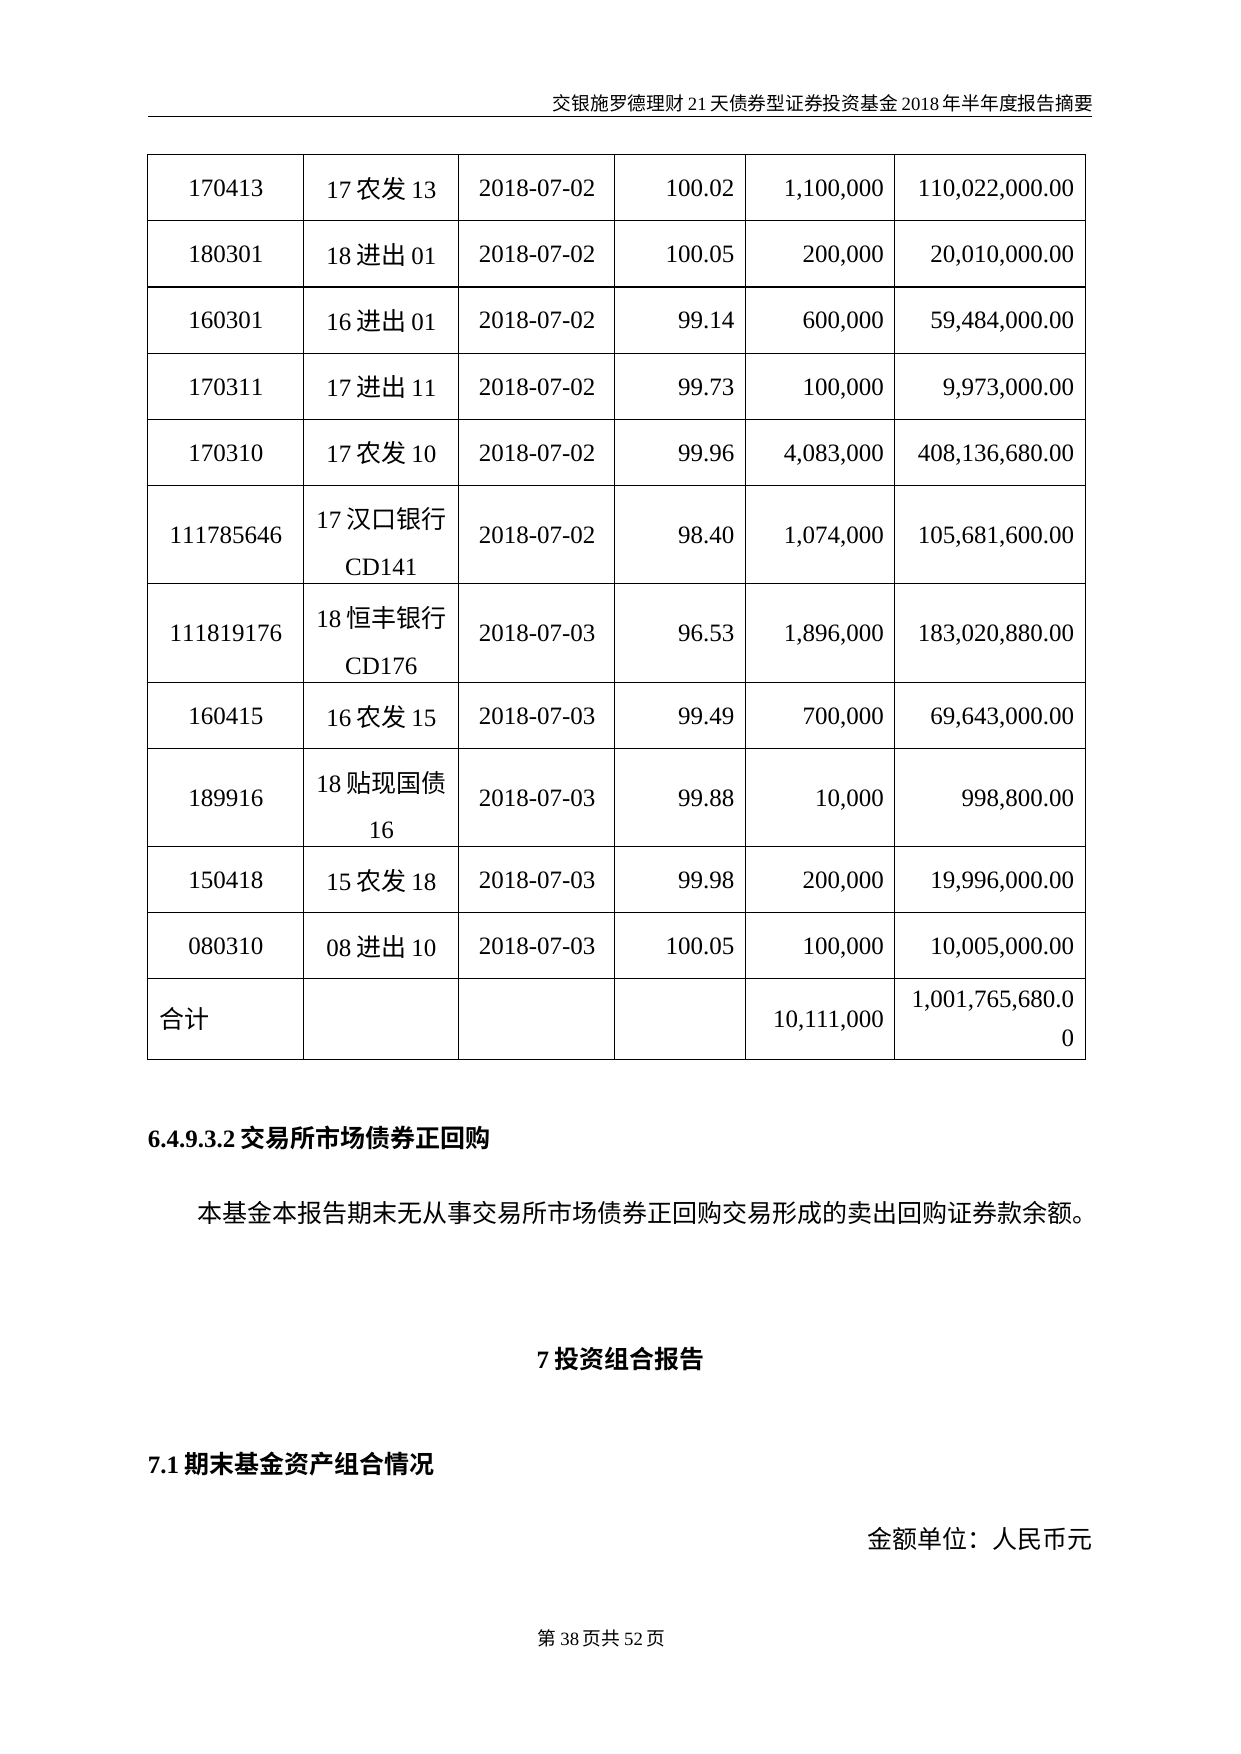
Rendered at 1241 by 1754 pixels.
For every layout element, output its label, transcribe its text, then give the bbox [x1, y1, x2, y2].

table_cell 189916 [148, 749, 303, 846]
table_cell 59,484,000.00 [895, 288, 1085, 352]
table_cell 1,074,000 [746, 486, 894, 583]
table_cell 2018-07-03 [459, 749, 614, 846]
table_cell 110,022,000.00 [895, 155, 1085, 220]
table_cell 16农发15 [304, 683, 458, 748]
table_cell 150418 [148, 847, 303, 912]
table_cell 1,896,000 [746, 584, 894, 682]
table_cell 1,100,000 [746, 155, 894, 220]
table_cell 9,973,000.00 [895, 354, 1085, 418]
table_cell 08进出10 [304, 913, 458, 978]
table_cell 10,005,000.00 [895, 913, 1085, 978]
table_cell 2018-07-02 [459, 288, 614, 352]
table_cell 2018-07-03 [459, 847, 614, 912]
table_cell 99.49 [615, 683, 745, 748]
table_cell 600,000 [746, 288, 894, 352]
text 6.4.9.3.2交易所市场债券正回购 [148, 1104, 1092, 1169]
table_cell 19,996,000.00 [895, 847, 1085, 912]
text 金额单位：人民币元 [149, 1505, 1092, 1570]
table_cell [459, 979, 614, 1059]
table_cell 100.05 [615, 913, 745, 978]
table_cell [304, 979, 458, 1059]
table_cell 105,681,600.00 [895, 486, 1085, 583]
table_cell 17汉口银行CD141 [304, 486, 458, 583]
table_cell 170413 [148, 155, 303, 220]
table_cell 2018-07-02 [459, 221, 614, 286]
table_cell 998,800.00 [895, 749, 1085, 846]
table_cell 100.02 [615, 155, 745, 220]
table_cell 99.73 [615, 354, 745, 418]
table_cell 合计 [148, 979, 303, 1059]
table_cell 080310 [148, 913, 303, 978]
table_cell 10,000 [746, 749, 894, 846]
table_cell 15农发18 [304, 847, 458, 912]
table_cell 200,000 [746, 221, 894, 286]
table_cell 17进出11 [304, 354, 458, 418]
table_cell 99.14 [615, 288, 745, 352]
table_cell 69,643,000.00 [895, 683, 1085, 748]
table_cell 100.05 [615, 221, 745, 286]
table_cell 18恒丰银行CD176 [304, 584, 458, 682]
subtitle 7投资组合报告 [148, 1325, 1092, 1390]
table_cell 2018-07-02 [459, 354, 614, 418]
table_cell 98.40 [615, 486, 745, 583]
table_cell 180301 [148, 221, 303, 286]
table_cell 4,083,000 [746, 420, 894, 484]
table_cell 111785646 [148, 486, 303, 583]
table_cell 20,010,000.00 [895, 221, 1085, 286]
table_cell 200,000 [746, 847, 894, 912]
table_cell 99.98 [615, 847, 745, 912]
table_cell 100,000 [746, 913, 894, 978]
table_cell 170311 [148, 354, 303, 418]
table_cell 700,000 [746, 683, 894, 748]
table_cell 18进出01 [304, 221, 458, 286]
table_cell 111819176 [148, 584, 303, 682]
table_cell 2018-07-03 [459, 584, 614, 682]
table_cell 2018-07-03 [459, 913, 614, 978]
table_cell 183,020,880.00 [895, 584, 1085, 682]
table_cell 1,001,765,680.00 [895, 979, 1085, 1059]
table_cell 170310 [148, 420, 303, 484]
table_cell 17农发10 [304, 420, 458, 484]
table_cell 10,111,000 [746, 979, 894, 1059]
table_cell 2018-07-02 [459, 486, 614, 583]
table_cell 408,136,680.00 [895, 420, 1085, 484]
table_cell 160415 [148, 683, 303, 748]
subtitle 7.1期末基金资产组合情况 [148, 1430, 1092, 1495]
table_cell 100,000 [746, 354, 894, 418]
table_cell 17农发13 [304, 155, 458, 220]
table_cell 2018-07-03 [459, 683, 614, 748]
table_cell 99.96 [615, 420, 745, 484]
table_cell 18贴现国债16 [304, 749, 458, 846]
table_cell 99.88 [615, 749, 745, 846]
table_cell [615, 979, 745, 1059]
table_cell 16进出01 [304, 288, 458, 352]
text 本基金本报告期末无从事交易所市场债券正回购交易形成的卖出回购证券款余额。 [148, 1179, 1092, 1244]
table_cell 2018-07-02 [459, 155, 614, 220]
table_cell 160301 [148, 288, 303, 352]
table_cell 2018-07-02 [459, 420, 614, 484]
table_cell 96.53 [615, 584, 745, 682]
